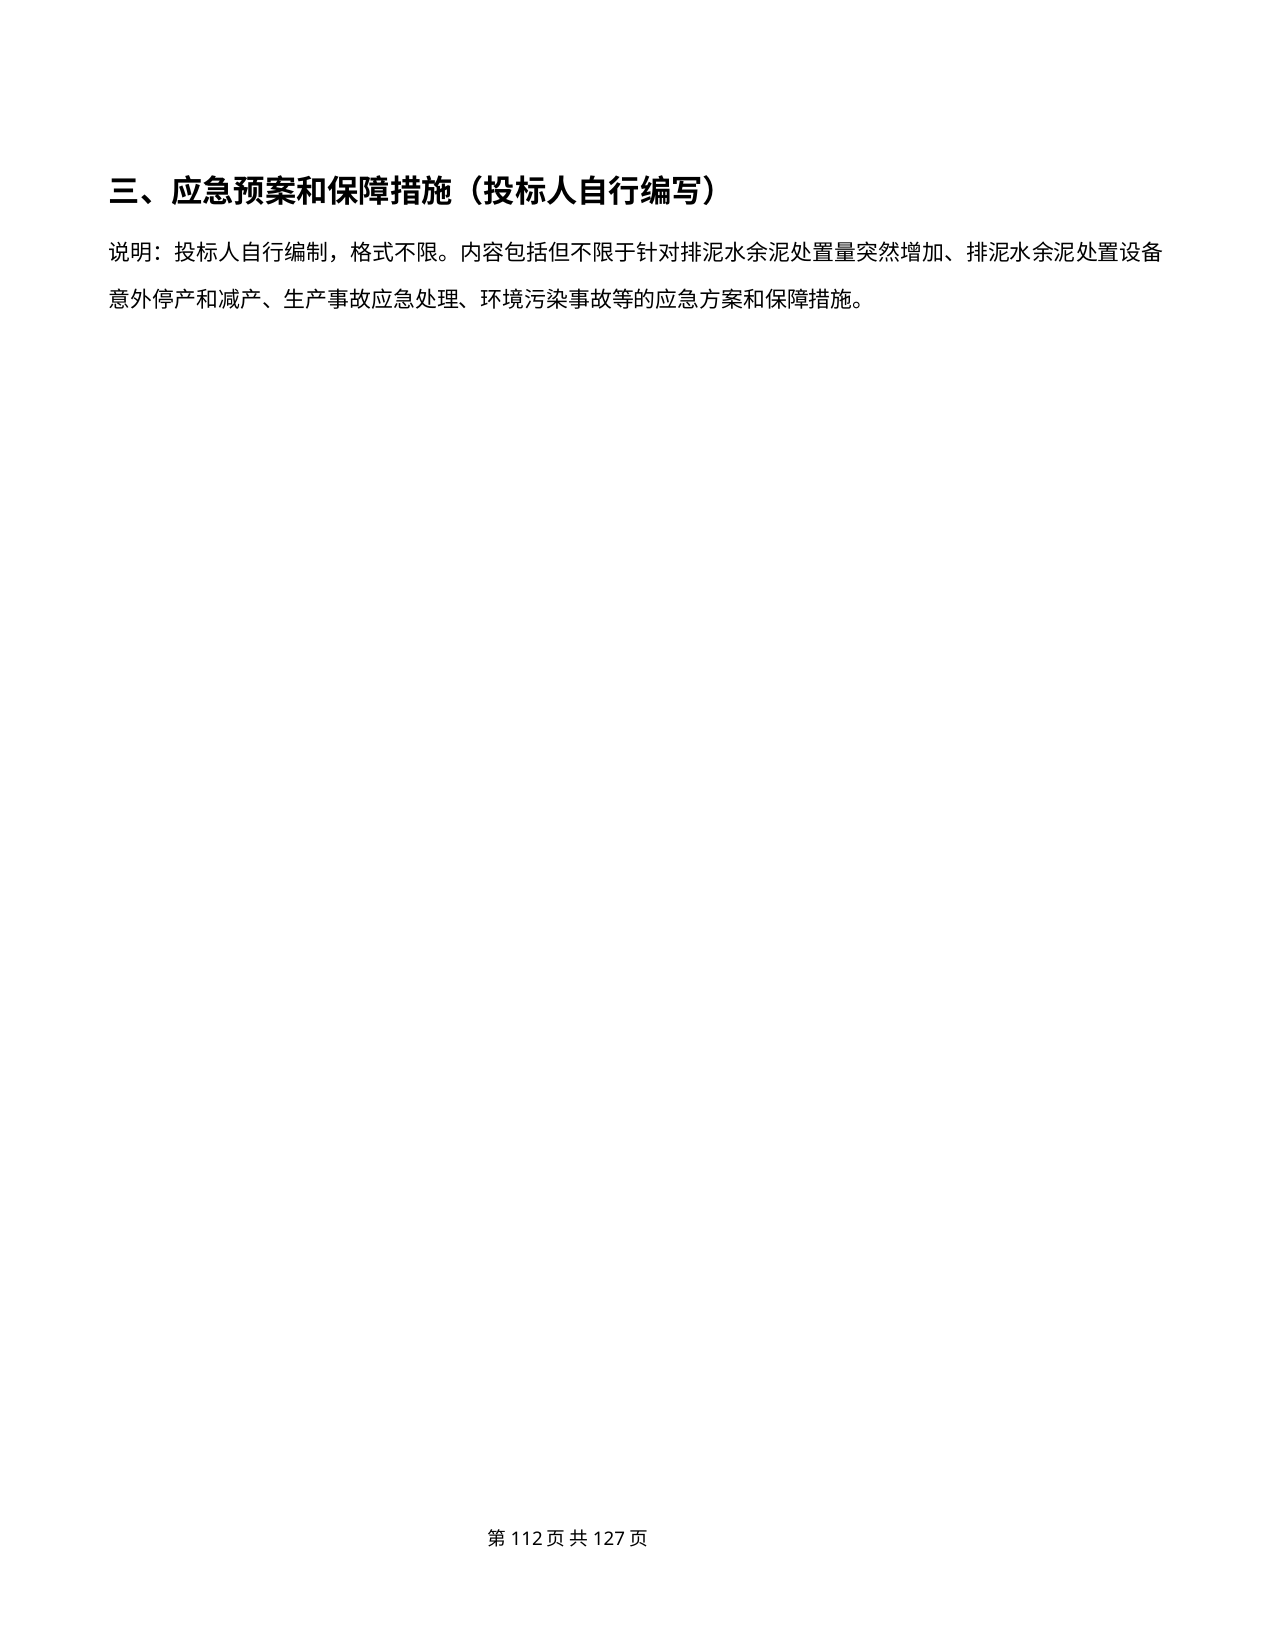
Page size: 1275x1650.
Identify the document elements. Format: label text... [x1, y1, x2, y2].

text 说明：投标人自行编制，格式不限。内容包括但不限于针对排泥水余泥处置量突然增加、排泥水余泥处置设备意外停产和减产、生产事故应急处理、环境污染事故等的应急方案和保障措施。 [109, 234, 1166, 314]
text 三、应急预案和保障措施（投标人自行编写） [109, 167, 1166, 212]
